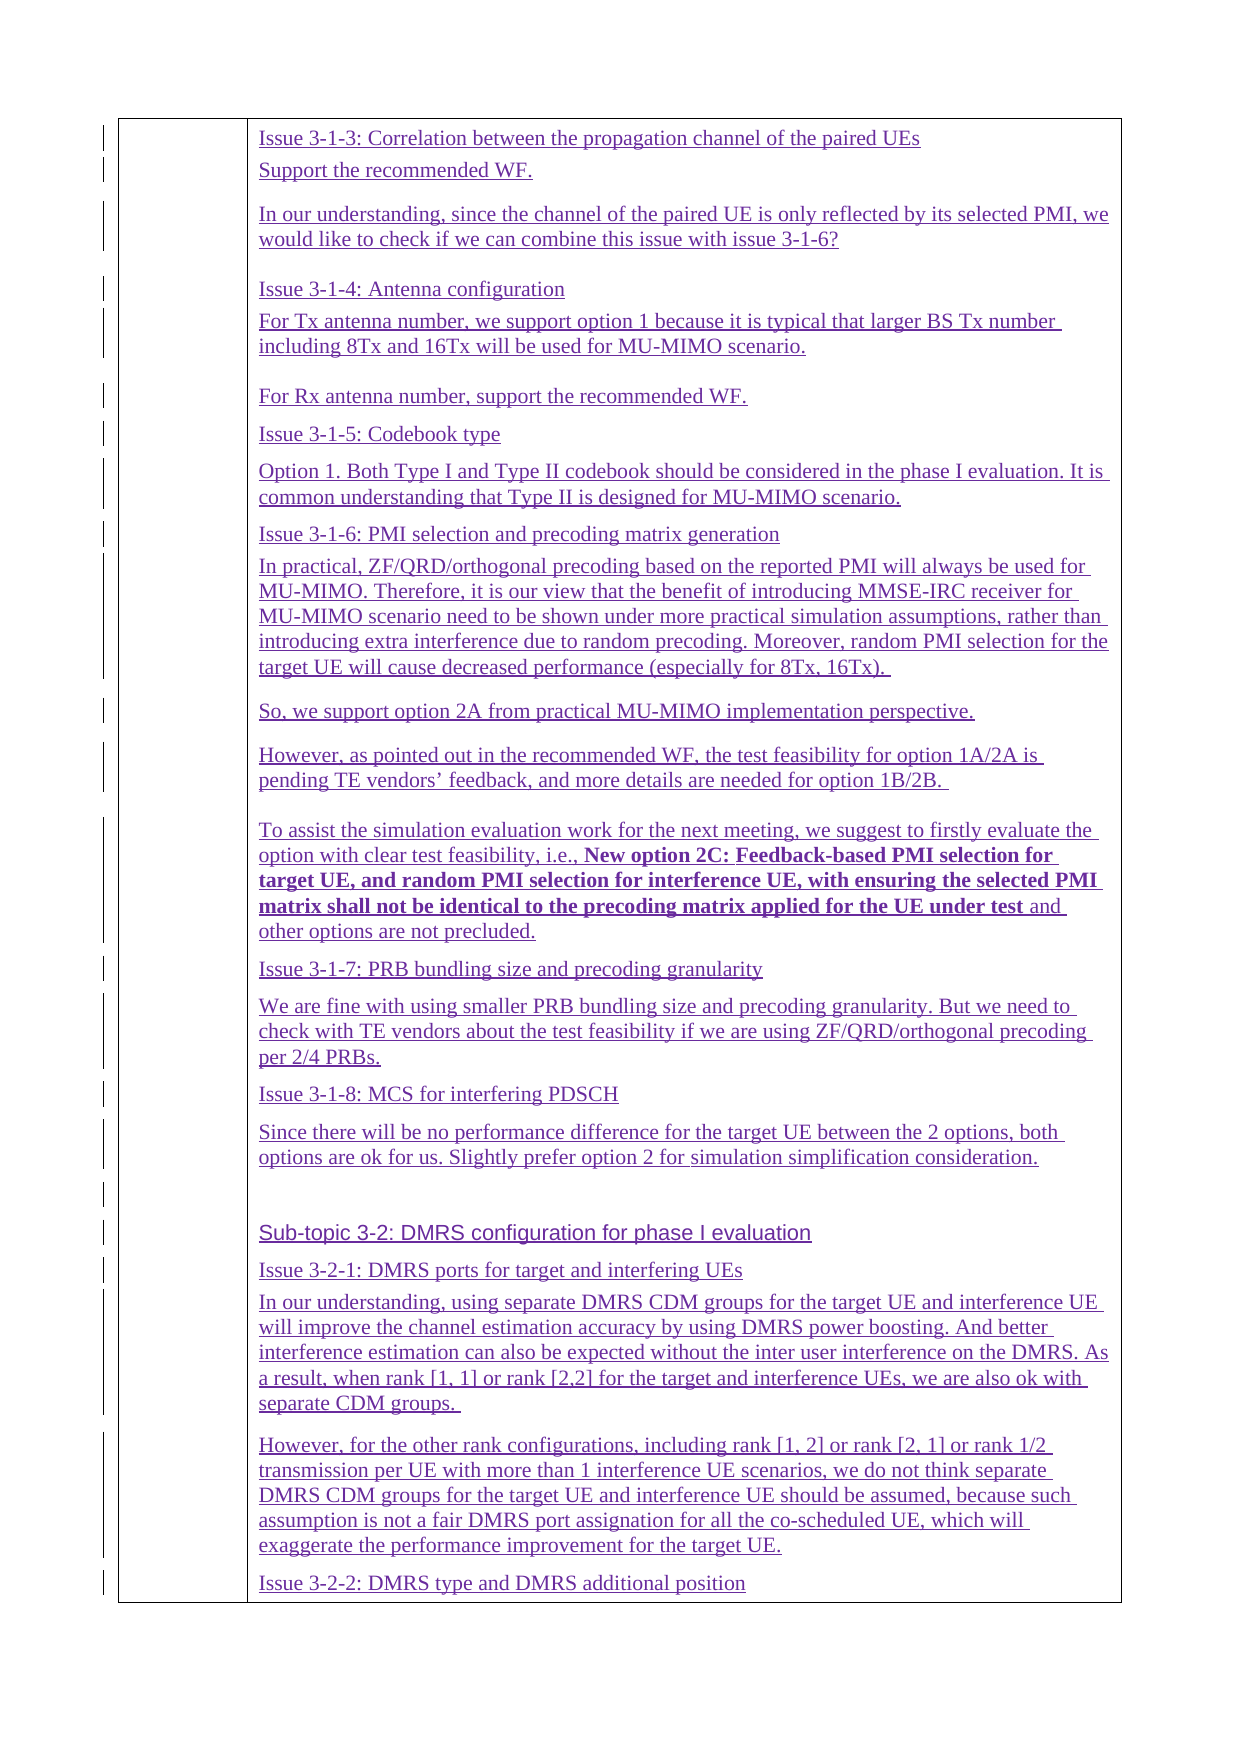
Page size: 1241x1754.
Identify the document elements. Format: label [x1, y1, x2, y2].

table_cell [119, 119, 247, 1602]
table_cell [248, 119, 1121, 1602]
